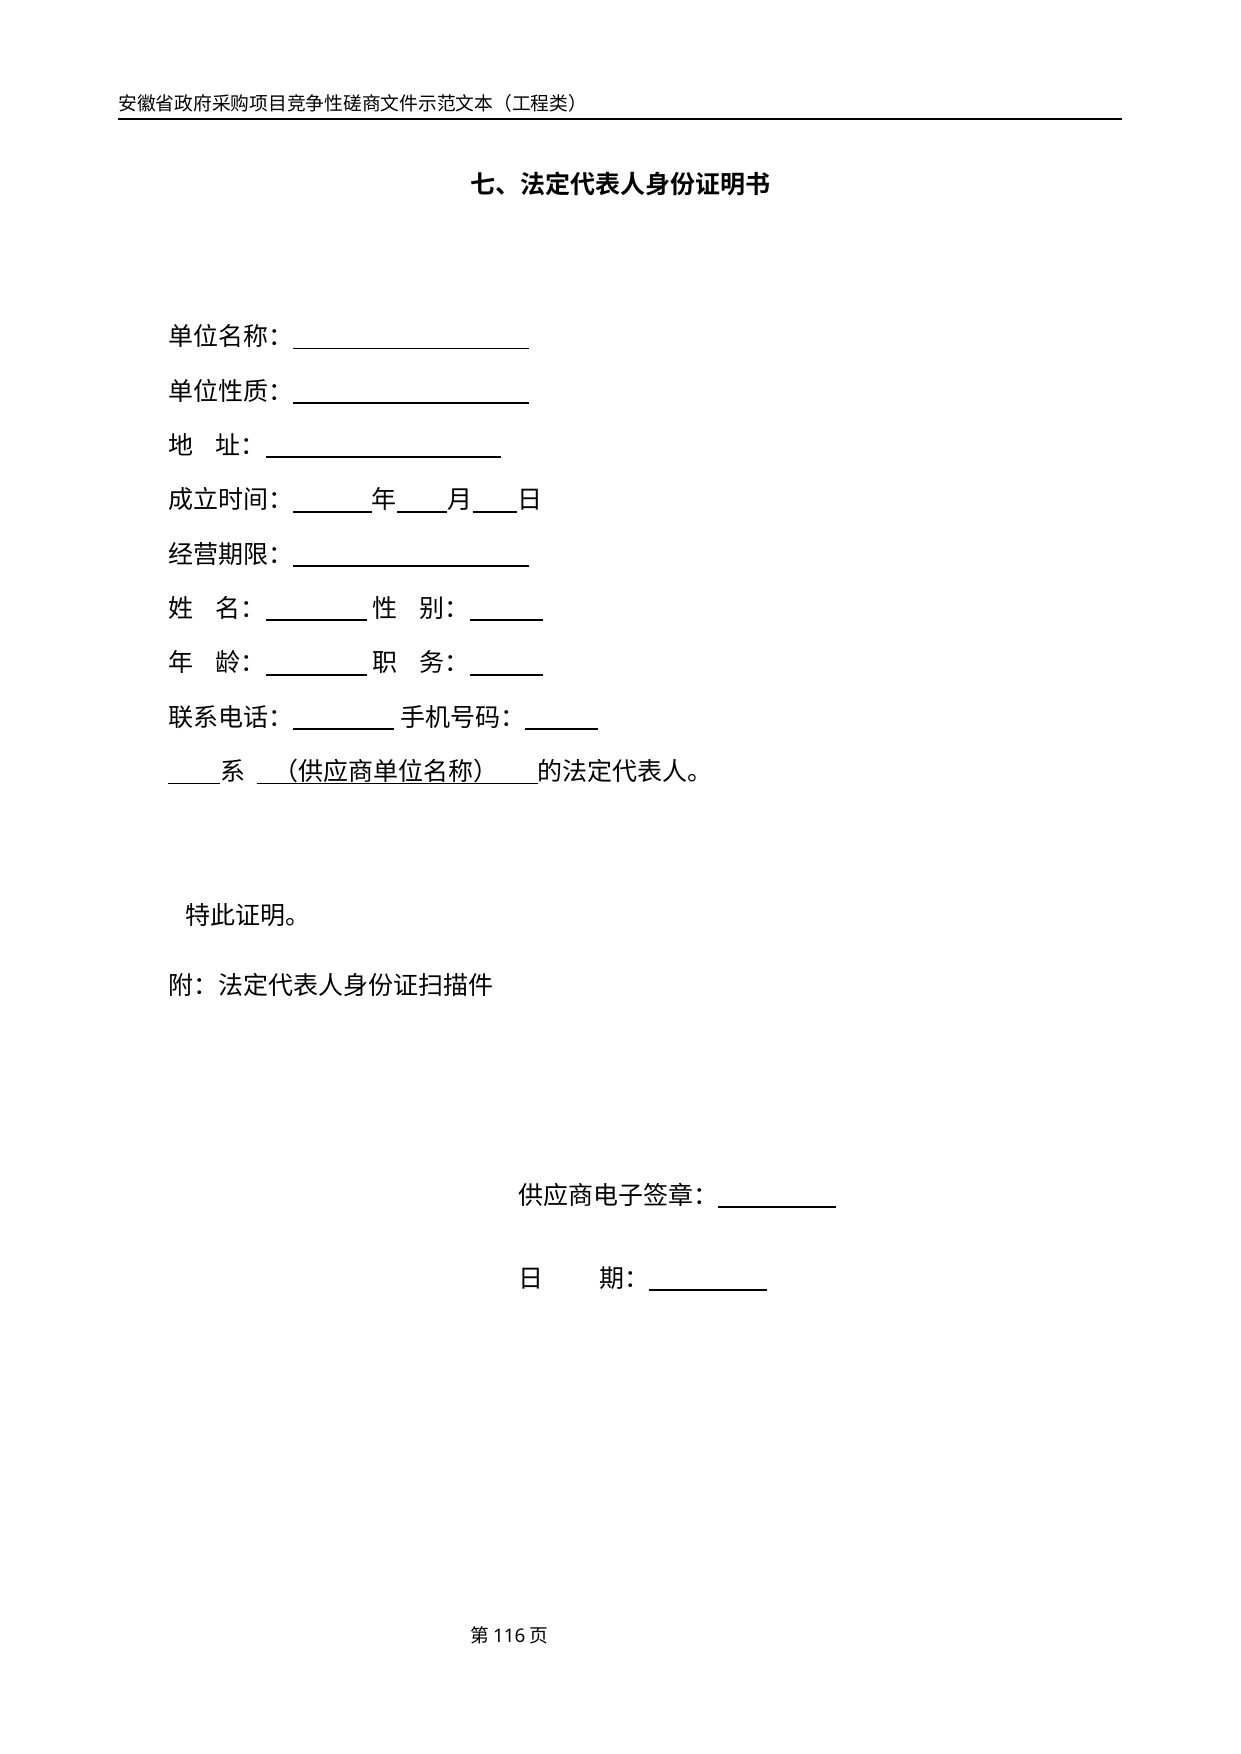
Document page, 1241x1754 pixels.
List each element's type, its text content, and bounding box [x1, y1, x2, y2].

text 成立时间： 年 月 日 [118, 480, 1122, 516]
text 特此证明。 [160, 881, 1122, 946]
text 七、法定代表人身份证明书 [118, 150, 1122, 215]
text 联系电话： 手机号码： [118, 697, 1122, 733]
text 单位性质： [118, 371, 1122, 407]
text 供应商电子签章： [118, 1161, 1122, 1226]
text 单位名称： [118, 317, 1122, 353]
text 年 龄： 职 务： [118, 643, 1122, 679]
text 姓 名： 性 别： [118, 588, 1122, 625]
text 附：法定代表人身份证扫描件 [118, 951, 1122, 1016]
text 系 （供应商单位名称） 的法定代表人。 [118, 752, 1122, 788]
text 经营期限： [118, 534, 1122, 570]
text 地 址： [118, 425, 1122, 462]
text 日 期： [118, 1244, 1122, 1309]
